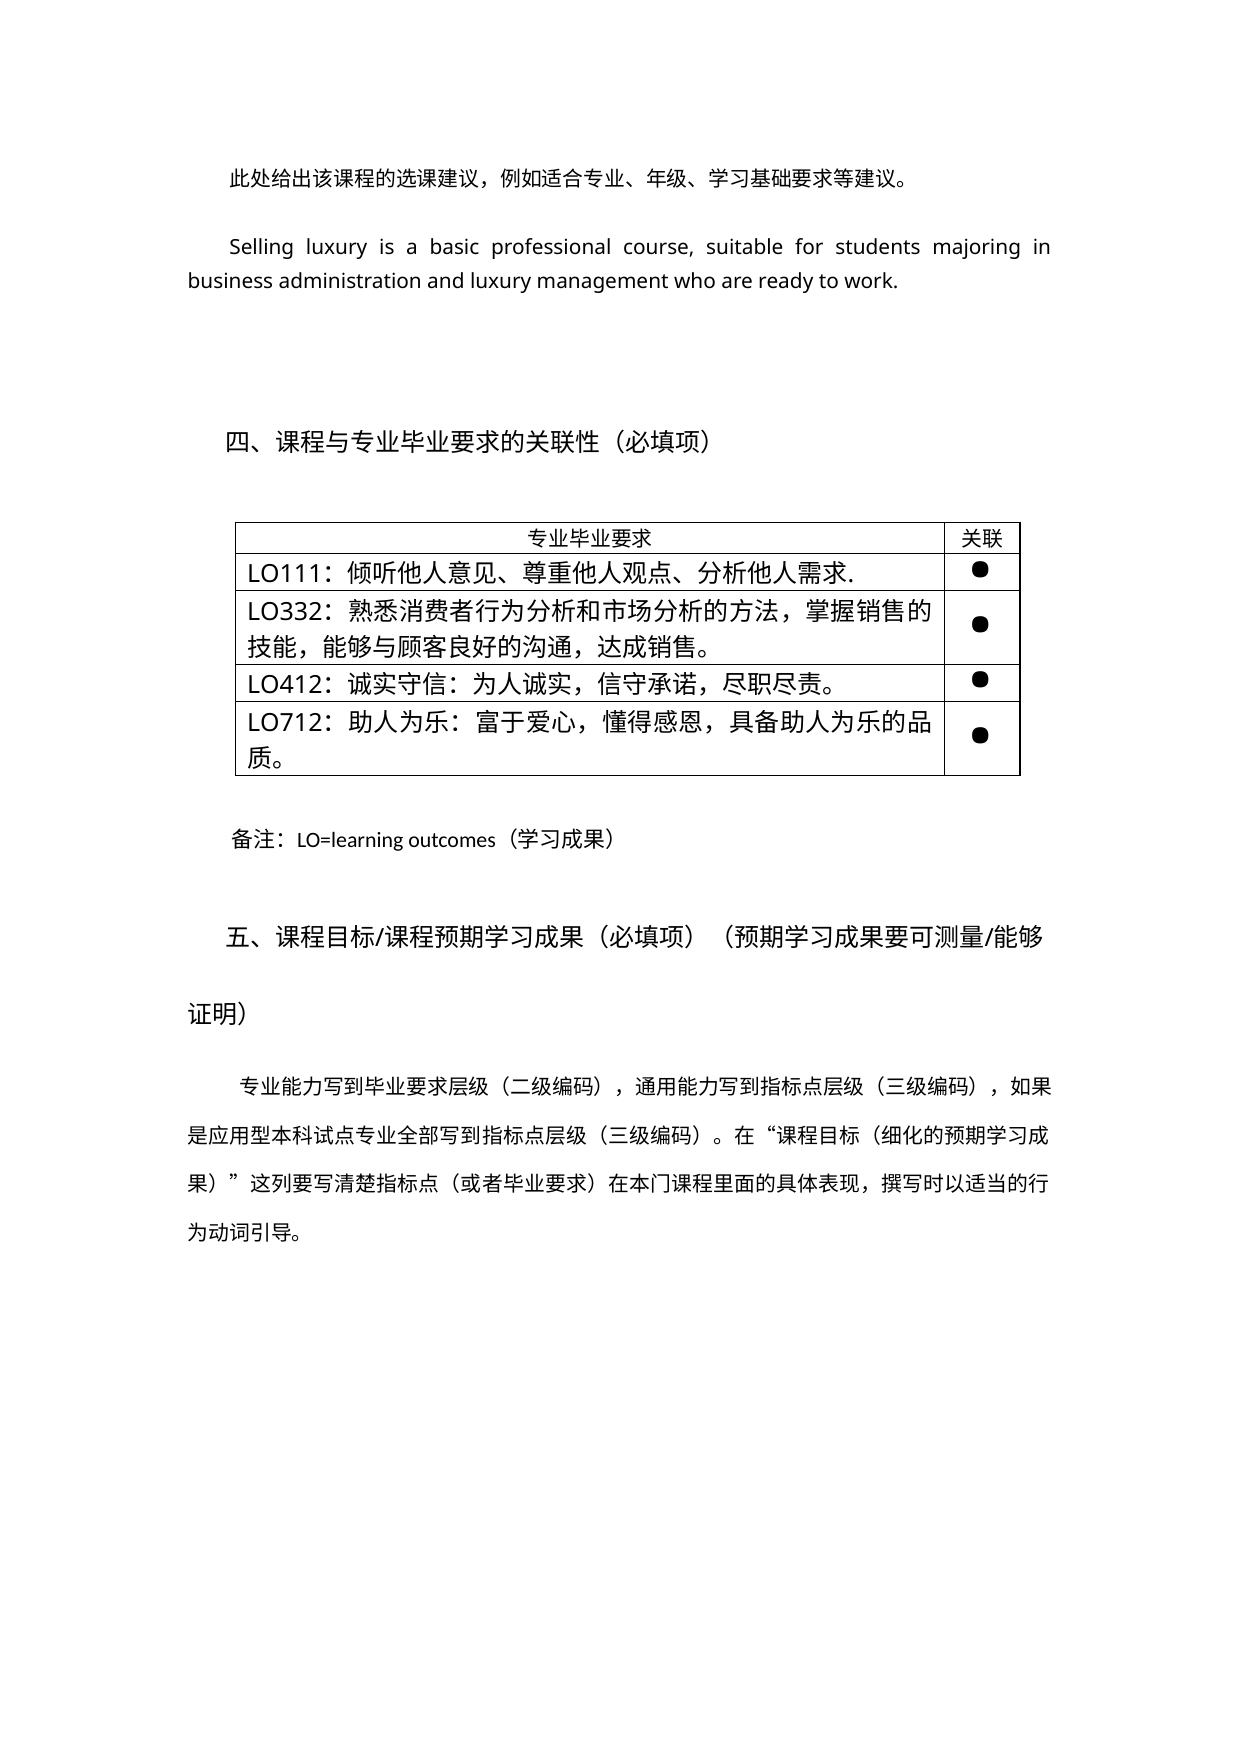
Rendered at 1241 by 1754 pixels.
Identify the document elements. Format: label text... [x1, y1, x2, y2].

table_cell LO412：诚实守信：为人诚实，信守承诺，尽职尽责。 [236, 665, 944, 701]
text Selling luxury is a basic professional course, suitable for students majoring in business administration and luxury management who are ready to work. [187, 232, 1053, 295]
table_cell LO111：倾听他人意见、尊重他人观点、分析他人需求. [236, 554, 944, 590]
table_cell [945, 665, 1019, 701]
text 四、课程与专业毕业要求的关联性（必填项） [187, 408, 1053, 473]
table_cell LO332：熟悉消费者行为分析和市场分析的方法，掌握销售的技能，能够与顾客良好的沟通，达成销售。 [236, 591, 944, 664]
table_cell [945, 702, 1019, 774]
text 专业能力写到毕业要求层级（二级编码），通用能力写到指标点层级（三级编码），如果是应用型本科试点专业全部写到指标点层级（三级编码）。在“课程目标（细化的预期学习成果）”这列要写清楚指标点（或者毕业要求）在本门课程里面的具体表现，撰写时以适当的行为动词引导。 [187, 1069, 1053, 1248]
table_cell [945, 554, 1019, 590]
table_cell [945, 591, 1019, 664]
text 此处给出该课程的选课建议，例如适合专业、年级、学习基础要求等建议。 [187, 162, 1053, 192]
table_cell LO712：助人为乐：富于爱心，懂得感恩，具备助人为乐的品质。 [236, 702, 944, 774]
text 备注：LO=learning outcomes（学习成果） [187, 496, 1053, 854]
text 五、课程目标/课程预期学习成果（必填项）（预期学习成果要可测量/能够证明） [187, 903, 1053, 1046]
table_header 关联 [945, 523, 1019, 553]
table_header 专业毕业要求 [236, 523, 944, 553]
